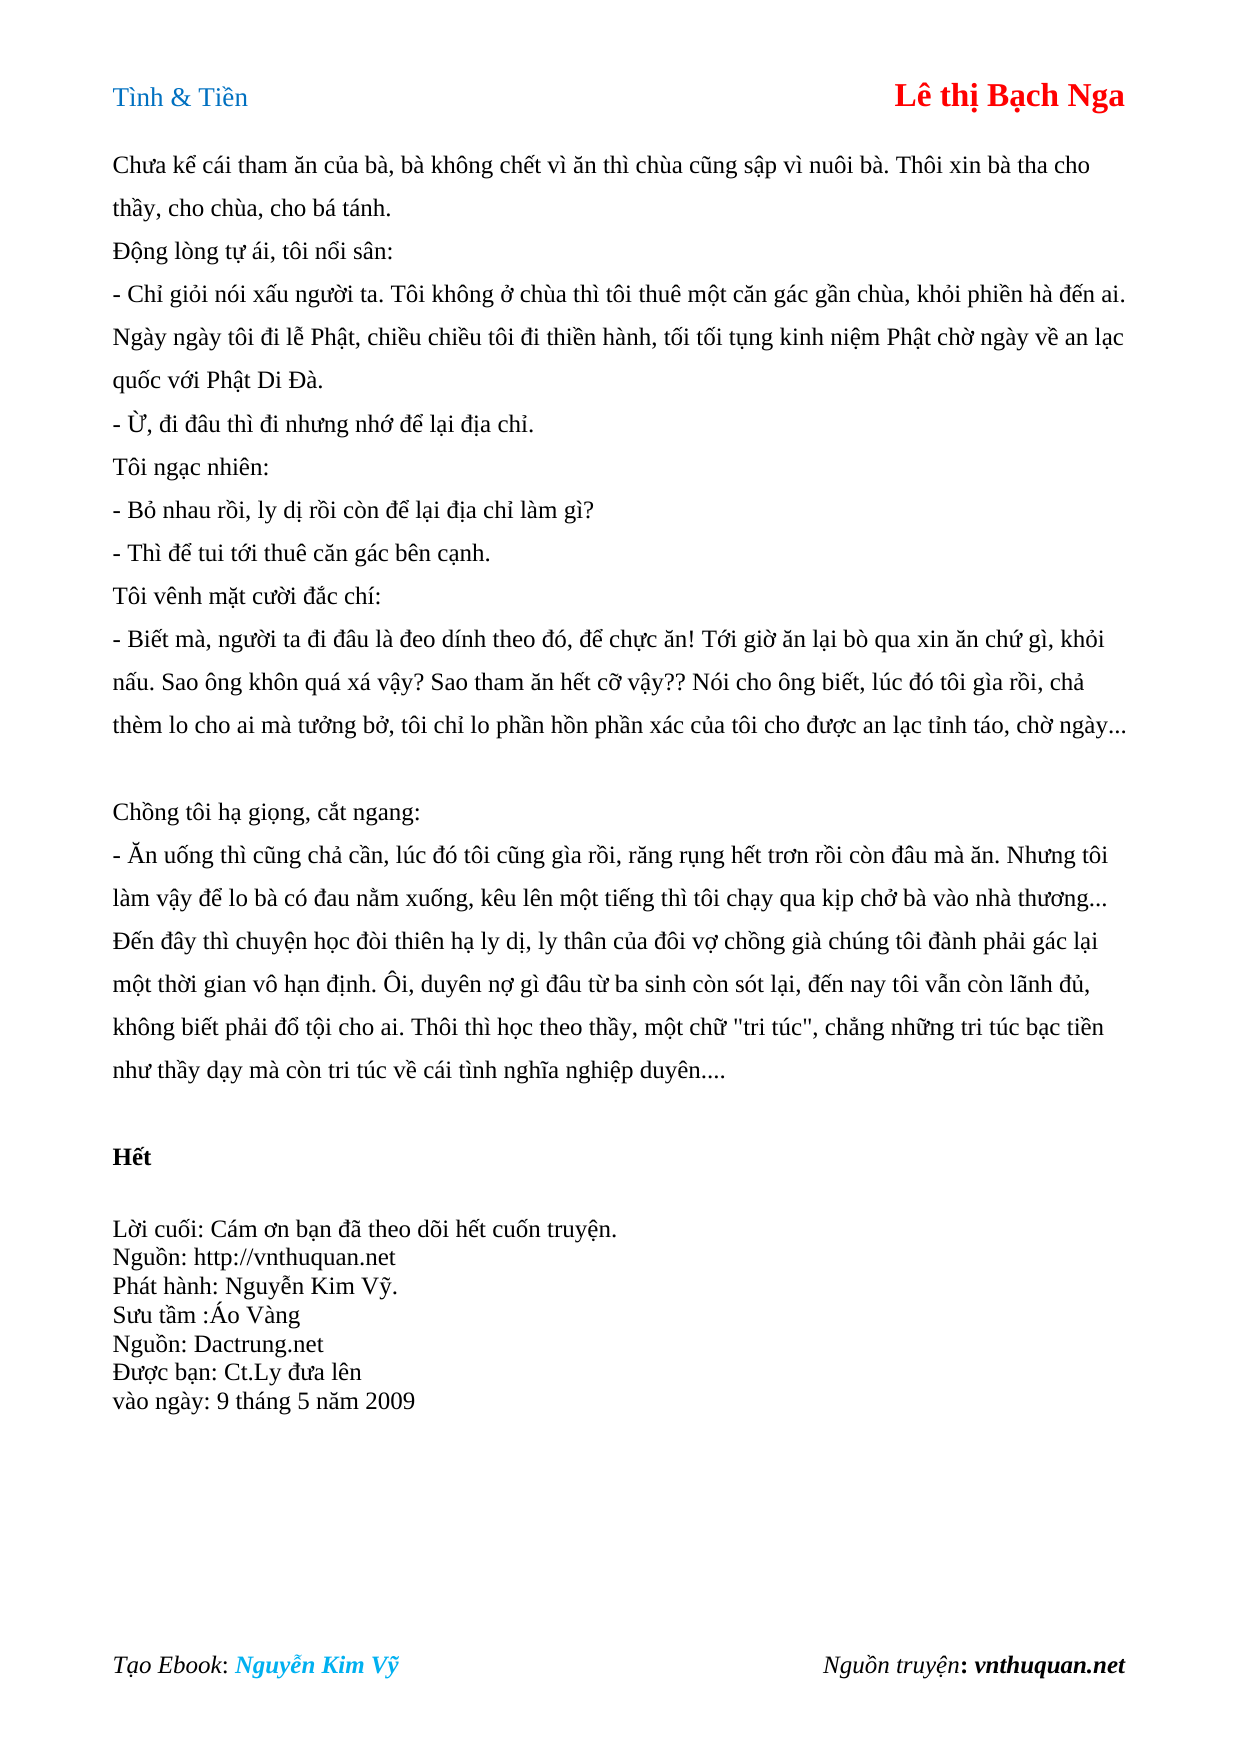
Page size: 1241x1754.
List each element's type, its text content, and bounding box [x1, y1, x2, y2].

text Lời cuối: Cám ơn bạn đã theo dõi hết cuốn truyện. Nguồn: http://vnthuquan.net Phát hành: Nguyễn Kim Vỹ. Sưu tầm :Áo Vàng Nguồn: Dactrung.net Được bạn: Ct.Ly đưa lên vào ngày: 9 tháng 5 năm 2009 [112, 1185, 1128, 1415]
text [112, 150, 1128, 1171]
